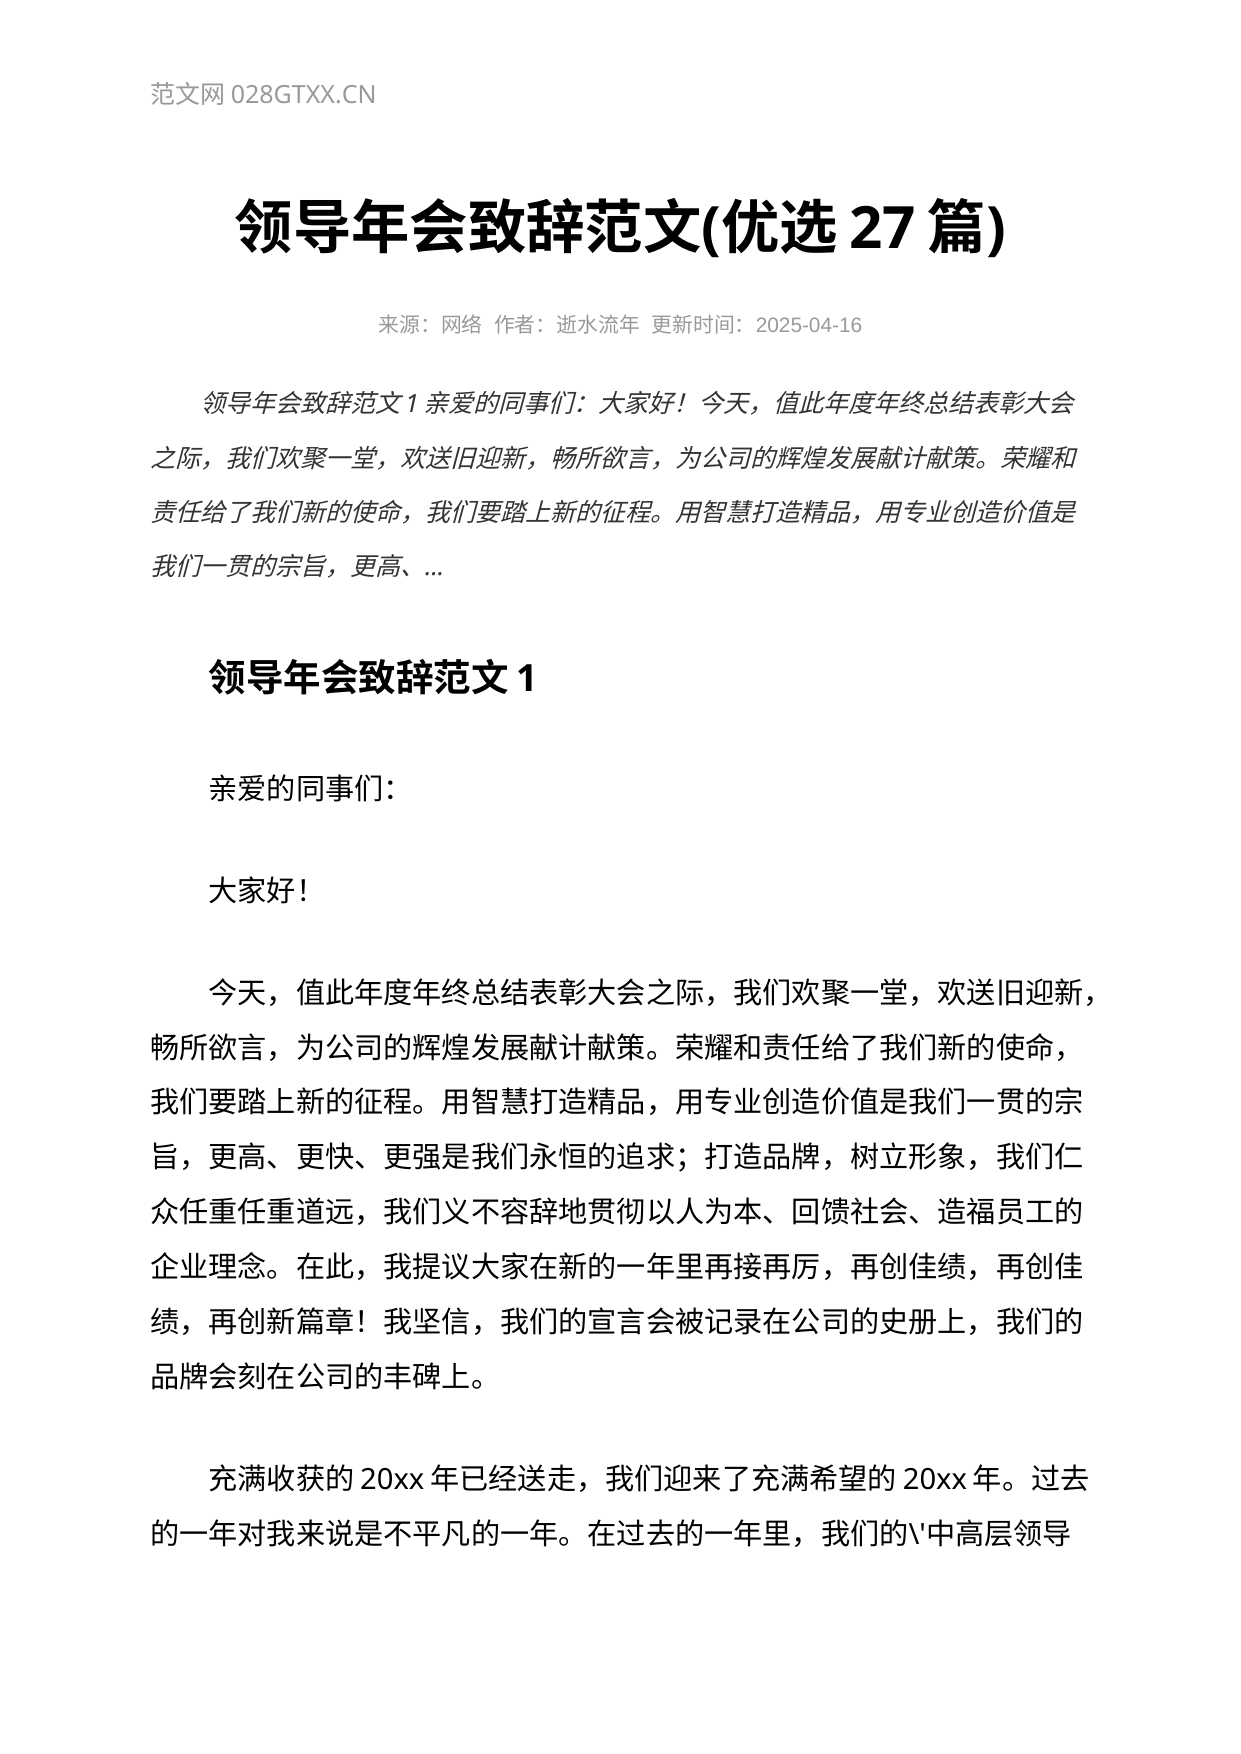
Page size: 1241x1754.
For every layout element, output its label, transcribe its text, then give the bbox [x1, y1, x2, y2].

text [150, 1455, 1090, 1553]
text 今天，值此年度年终总结表彰大会之际，我们欢聚一堂，欢送旧迎新，畅所欲言，为公司的辉煌发展献计献策。荣耀和责任给了我们新的使命，我们要踏上新的征程。用智慧打造精品，用专业创造价值是我们一贯的宗旨，更高、更快、更强是我们永恒的追求；打造品牌，树立形象，我们仁众任重任重道远，我们义不容辞地贯彻以人为本、回馈社会、造福员工的企业理念。在此，我提议大家在新的一年里再接再厉，再创佳绩，再创佳绩，再创新篇章！我坚信，我们的宣言会被记录在公司的史册上，我们的品牌会刻在公司的丰碑上。 [150, 969, 1090, 1396]
text 大家好！ [150, 867, 1090, 910]
text 来源：网络 作者：逝水流年 更新时间：2025-04-16 [150, 313, 1090, 337]
text 领导年会致辞范文1亲爱的同事们：大家好！今天，值此年度年终总结表彰大会之际，我们欢聚一堂，欢送旧迎新，畅所欲言，为公司的辉煌发展献计献策。荣耀和责任给了我们新的使命，我们要踏上新的征程。用智慧打造精品，用专业创造价值是我们一贯的宗旨，更高、... [150, 384, 1090, 583]
text 亲爱的同事们： [150, 766, 1090, 808]
subtitle 领导年会致辞范文(优选27篇) [150, 181, 1090, 266]
text 领导年会致辞范文1 [150, 648, 1090, 703]
